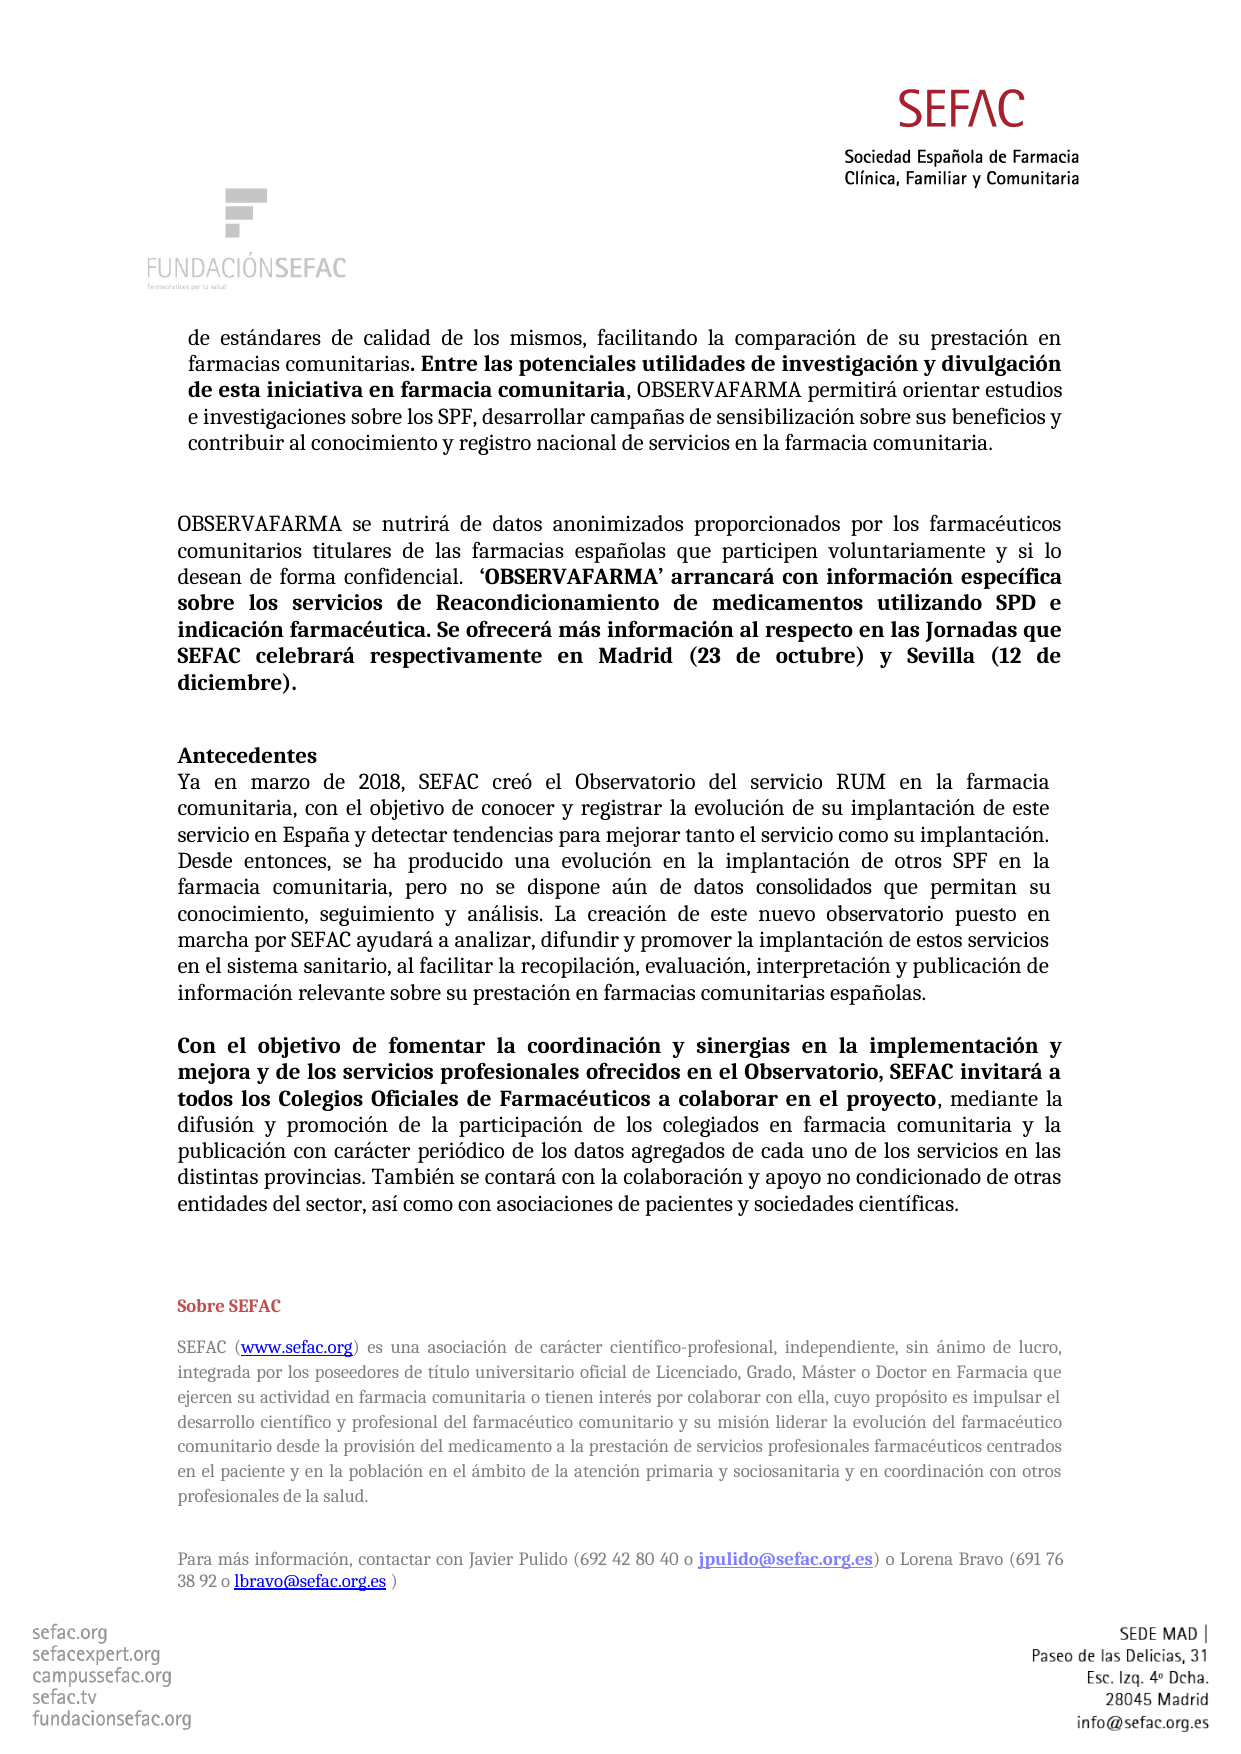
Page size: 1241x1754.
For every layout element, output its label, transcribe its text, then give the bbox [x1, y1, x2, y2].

text SEFAC (www.sefac.org) es una asociación de carácter científico-profesional, independiente, sin ánimo de lucro, integrada por los poseedores de título universitario oficial de Licenciado, Grado, Máster o Doctor en Farmacia que ejercen su actividad en farmacia comunitaria o tienen interés por colaborar con ella, cuyo propósito es impulsar el desarrollo científico y profesional del farmacéutico comunitario y su misión liderar la evolución del farmacéutico comunitario desde la provisión del medicamento a la prestación de servicios profesionales farmacéuticos centrados en el paciente y en la población en el ámbito de la atención primaria y sociosanitaria y en coordinación con otros profesionales de la salud. [177, 1337, 1063, 1507]
text Antecedentes [177, 742, 1063, 768]
text OBSERVAFARMA se nutrirá de datos anonimizados proporcionados por los farmacéuticos comunitarios titulares de las farmacias españolas que participen voluntariamente y si lo desean de forma confidencial. ‘OBSERVAFARMA’ arrancará con información específica sobre los servicios de Reacondicionamiento de medicamentos utilizando SPD e indicación farmacéutica. Se ofrecerá más información al respecto en las Jornadas que SEFAC celebrará respectivamente en Madrid (23 de octubre) y Sevilla (12 de diciembre). [177, 511, 1063, 696]
picture [5, 1610, 247, 1735]
text Sobre SEFAC [177, 1295, 1063, 1317]
text Para más información, contactar con Javier Pulido (692 42 80 40 o jpulido@sefac.org.es) o Lorena Bravo (691 76 38 92 o lbravo@sefac.org.es ) [177, 1549, 1064, 1592]
text Ya en marzo de 2018, SEFAC creó el Observatorio del servicio RUM en la farmacia comunitaria, con el objetivo de conocer y registrar la evolución de su implantación de este servicio en España y detectar tendencias para mejorar tanto el servicio como su implantación. Desde entonces, se ha producido una evolución en la implantación de otros SPF en la farmacia comunitaria, pero no se dispone aún de datos consolidados que permitan su conocimiento, seguimiento y análisis. La creación de este nuevo observatorio puesto en marcha por SEFAC ayudará a analizar, difundir y promover la implantación de estos servicios en el sistema sanitario, al facilitar la recopilación, evaluación, interpretación y publicación de información relevante sobre su prestación en farmacias comunitarias españolas. [177, 769, 1051, 1006]
picture [147, 188, 346, 290]
picture [1014, 1609, 1222, 1740]
text Con el objetivo de fomentar la coordinación y sinergias en la implementación y mejora y de los servicios profesionales ofrecidos en el Observatorio, SEFAC invitará a todos los Colegios Oficiales de Farmacéuticos a colaborar en el proyecto, mediante la difusión y promoción de la participación de los colegiados en farmacia comunitaria y la publicación con carácter periódico de los datos agregados de cada uno de los servicios en las distintas provincias. También se contará con la colaboración y apoyo no condicionado de otras entidades del sector, así como con asociaciones de pacientes y sociedades científicas. [177, 1033, 1063, 1216]
picture [843, 88, 1079, 189]
